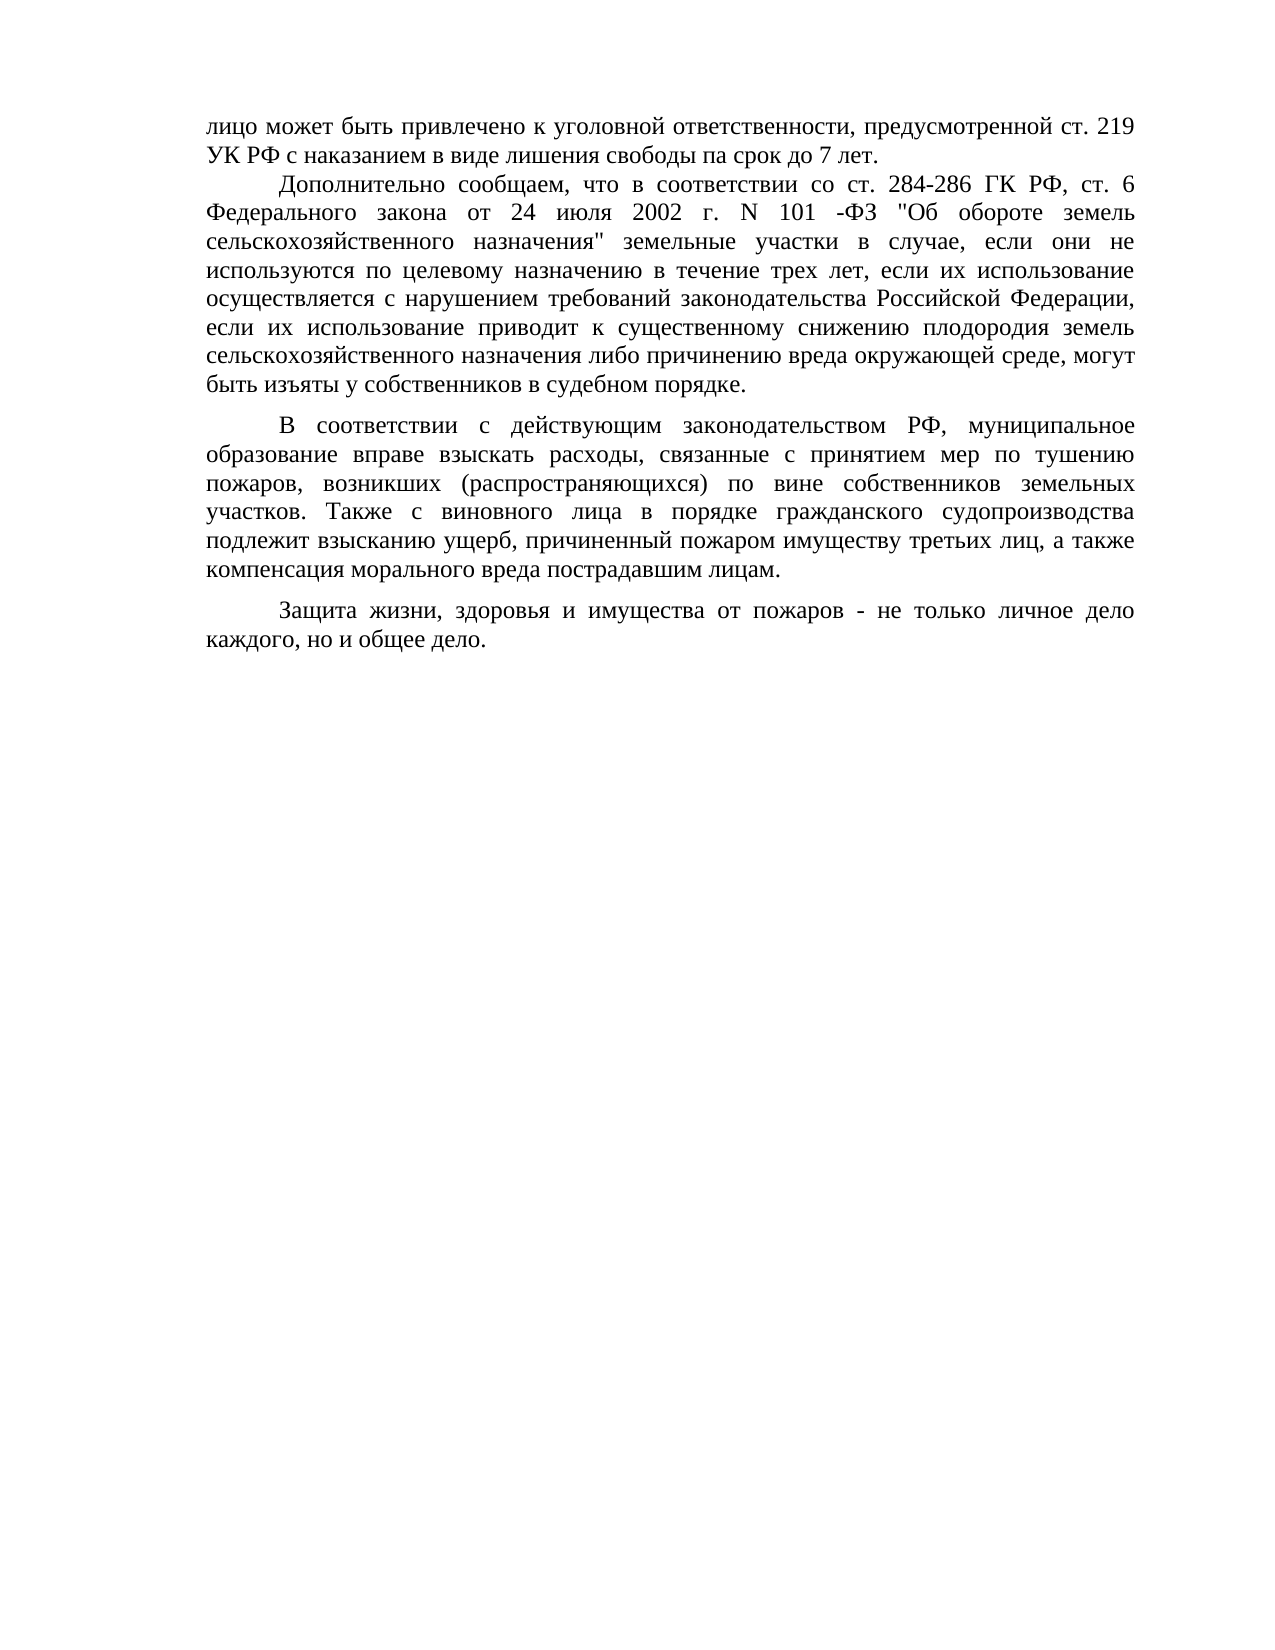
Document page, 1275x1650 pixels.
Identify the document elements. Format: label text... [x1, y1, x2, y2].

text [206, 111, 1136, 169]
text В соответствии с действующим законодательством РФ, муниципальное образование вправе взыскать расходы, связанные с принятием мер по тушению пожаров, возникших (распространяющихся) по вине собственников земельных участков. Также с виновного лица в порядке гражданского судопроизводства подлежит взысканию ущерб, причиненный пожаром имуществу третьих лиц, а также компенсация морального вреда пострадавшим лицам. [206, 411, 1136, 583]
text Дополнительно сообщаем, что в соответствии со ст. 284-286 ГК РФ, ст. 6 Федерального закона от 24 июля 2002 г. N 101 -ФЗ "Об обороте земель сельскохозяйственного назначения" земельные участки в случае, если они не используются по целевому назначению в течение трех лет, если их использование осуществляется с нарушением требований законодательства Российской Федерации, если их использование приводит к существенному снижению плодородия земель сельскохозяйственного назначения либо причинению вреда окружающей среде, могут быть изъяты у собственников в судебном порядке. [206, 169, 1136, 398]
text Защита жизни, здоровья и имущества от пожаров - не только личное дело каждого, но и общее дело. [206, 595, 1136, 653]
